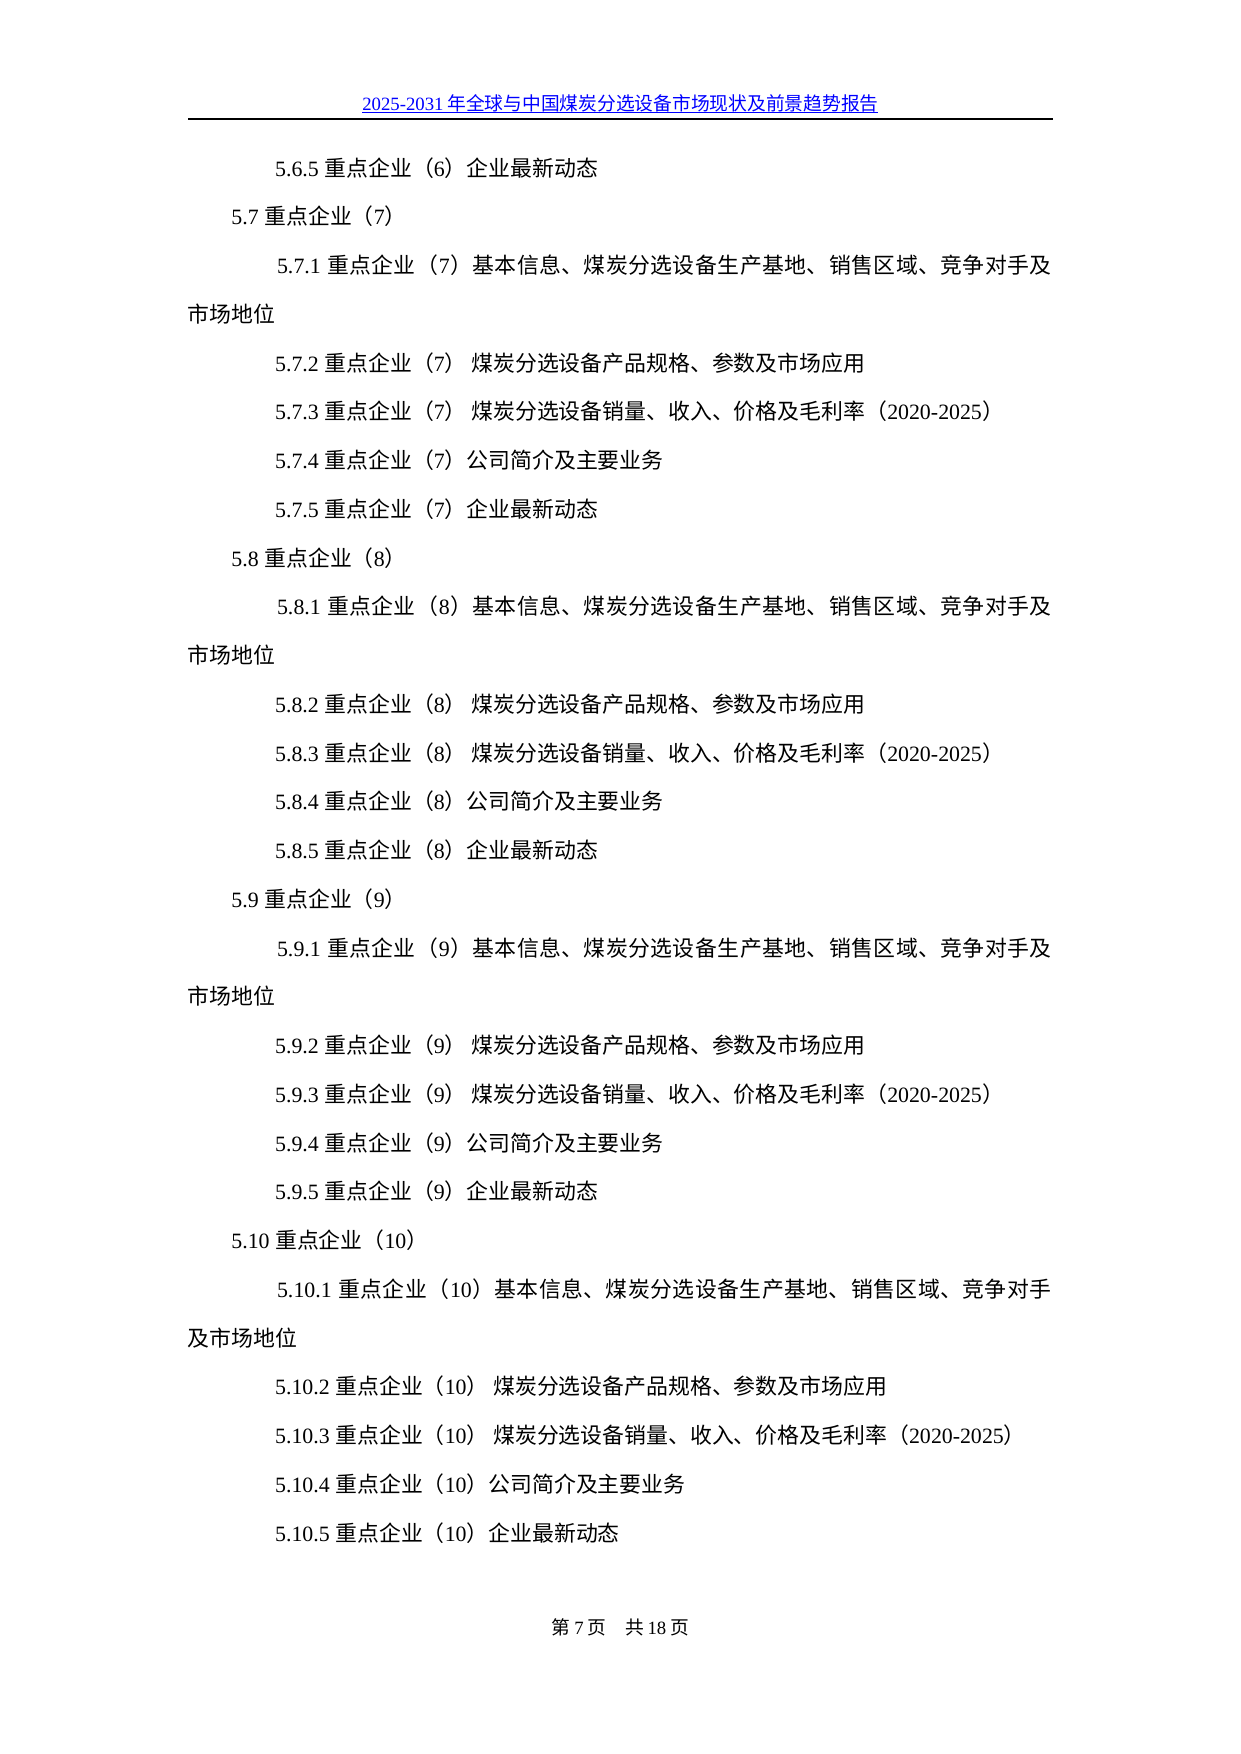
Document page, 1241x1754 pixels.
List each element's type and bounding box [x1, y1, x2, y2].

text [187, 150, 1053, 1548]
